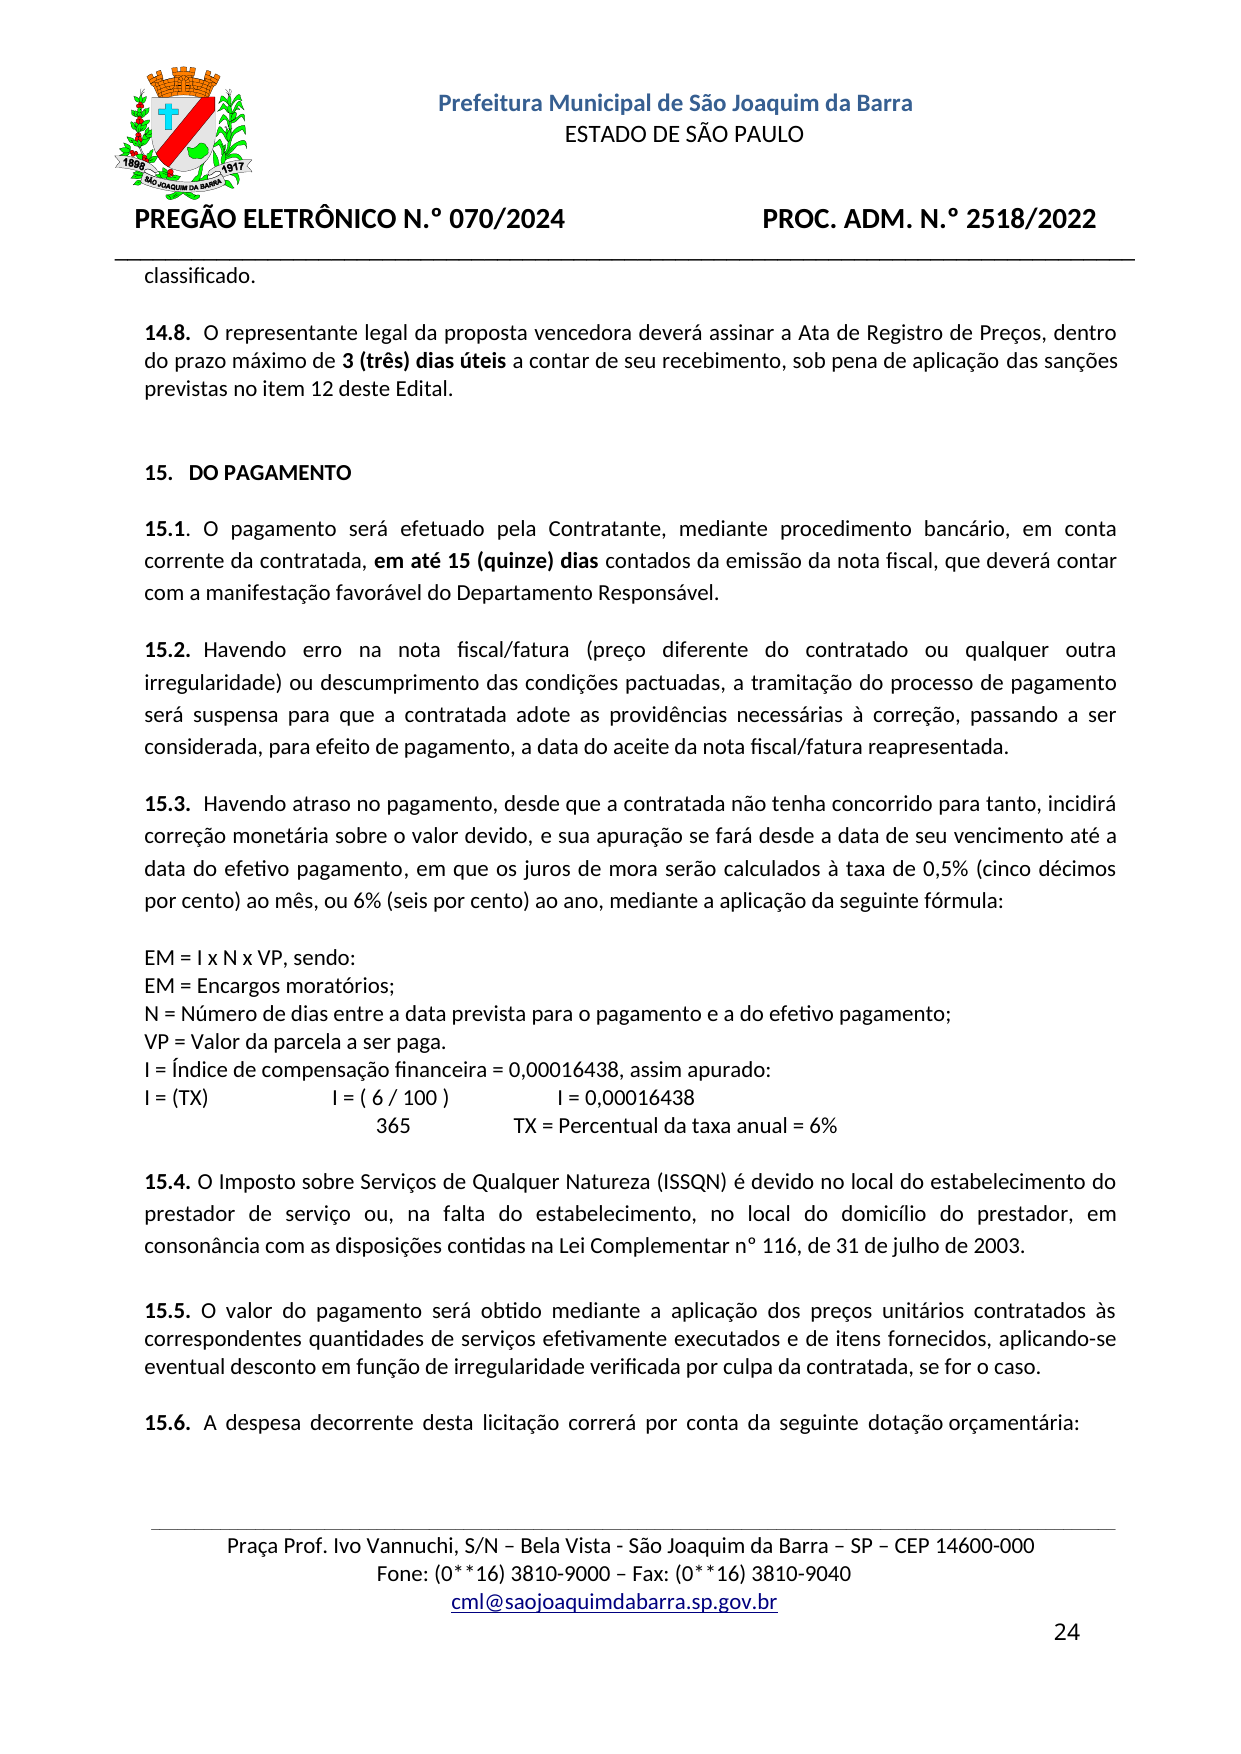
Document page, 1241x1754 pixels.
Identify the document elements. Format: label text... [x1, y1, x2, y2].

text 15.4. O Imposto sobre Serviços de Qualquer Natureza (ISSQN) é devido no local do estabelecimento do prestador de serviço ou, na falta do estabelecimento, no local do domicílio do prestador, em consonância com as disposições contidas na Lei Complementar nº 116, de 31 de julho de 2003. [144, 1167, 1118, 1259]
list A despesa decorrente desta licitação correrá por conta da seguinte dotação orçamentária: [144, 1408, 1118, 1436]
text 15.3. Havendo atraso no pagamento, desde que a contratada não tenha concorrido para tanto, incidirá correção monetária sobre o valor devido, e sua apuração se fará desde a data de seu vencimento até a data do efetivo pagamento, em que os juros de mora serão calculados à taxa de 0,5% (cinco décimos por cento) ao mês, ou 6% (seis por cento) ao ano, mediante a aplicação da seguinte fórmula: [144, 789, 1118, 914]
text I = (TX) I = ( 6 / 100 ) I = 0,00016438 [144, 1083, 1151, 1111]
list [144, 262, 1118, 290]
subtitle DO PAGAMENTO [144, 458, 1080, 486]
text I = Índice de compensação financeira = 0,00016438, assim apurado: [144, 1055, 1151, 1083]
text EM = I x N x VP, sendo: [144, 943, 1151, 971]
text 15.1. O pagamento será efetuado pela Contratante, mediante procedimento bancário, em conta corrente da contratada, em até 15 (quinze) dias contados da emissão da nota fiscal, que deverá contar com a manifestação favorável do Departamento Responsável. [144, 514, 1118, 606]
text N = Número de dias entre a data prevista para o pagamento e a do efetivo pagamento; [144, 999, 1151, 1027]
text EM = Encargos moratórios; [144, 971, 1151, 999]
text 15.2. Havendo erro na nota fiscal/fatura (preço diferente do contratado ou qualquer outra irregularidade) ou descumprimento das condições pactuadas, a tramitação do processo de pagamento será suspensa para que a contratada adote as providências necessárias à correção, passando a ser considerada, para efeito de pagamento, a data do aceite da nota fiscal/fatura reapresentada. [144, 636, 1118, 760]
text VP = Valor da parcela a ser paga. [144, 1027, 1151, 1055]
text 15.5. O valor do pagamento será obtido mediante a aplicação dos preços unitários contratados às correspondentes quantidades de serviços efetivamente executados e de itens fornecidos, aplicando-se eventual desconto em função de irregularidade verificada por culpa da contratada, se for o caso. [144, 1296, 1118, 1380]
list O representante legal da proposta vencedora deverá assinar a Ata de Registro de Preços, dentro do prazo máximo de 3 (três) dias úteis a contar de seu recebimento, sob pena de aplicação das sanções previstas no item 12 deste Edital. [144, 318, 1118, 402]
text 365 TX = Percentual da taxa anual = 6% [144, 1111, 1151, 1139]
